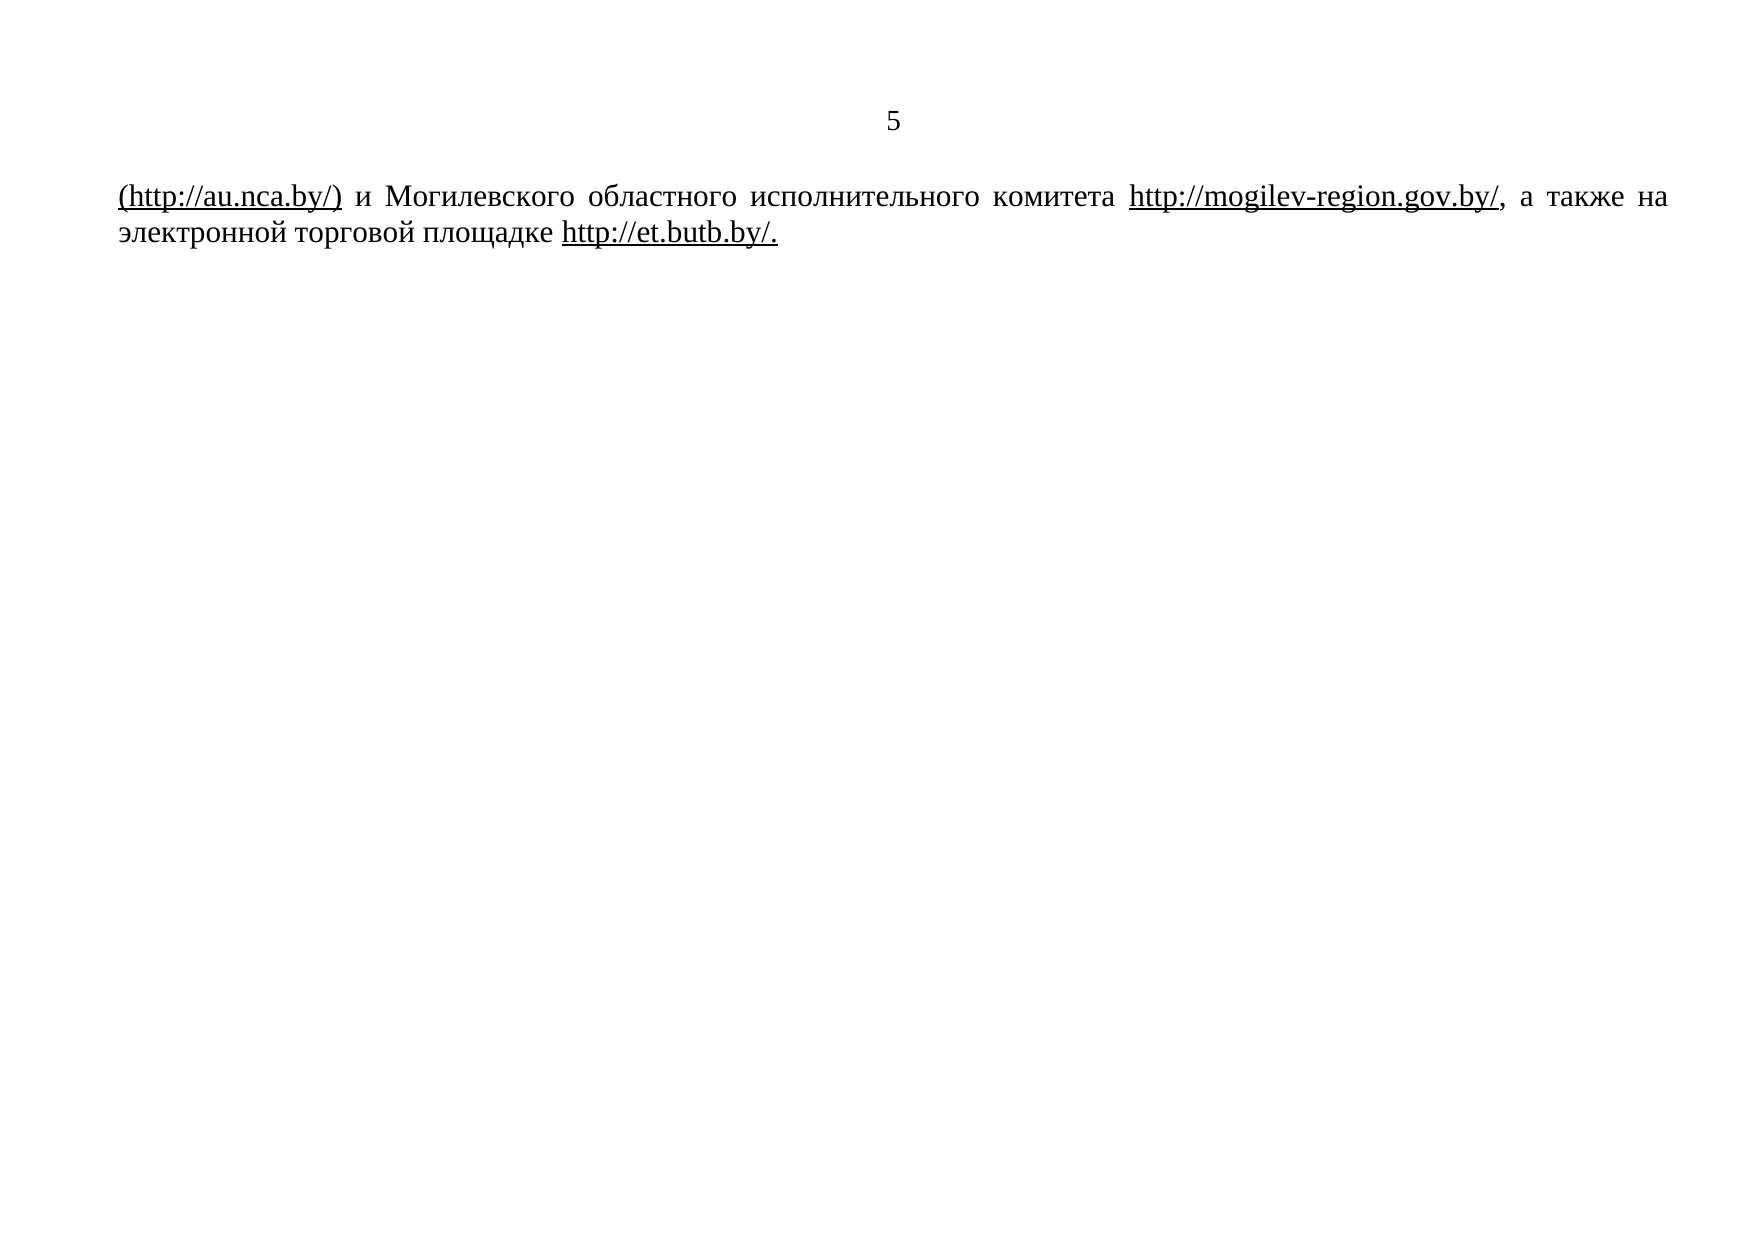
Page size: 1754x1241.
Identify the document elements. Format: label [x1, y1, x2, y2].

text [118, 177, 1668, 249]
